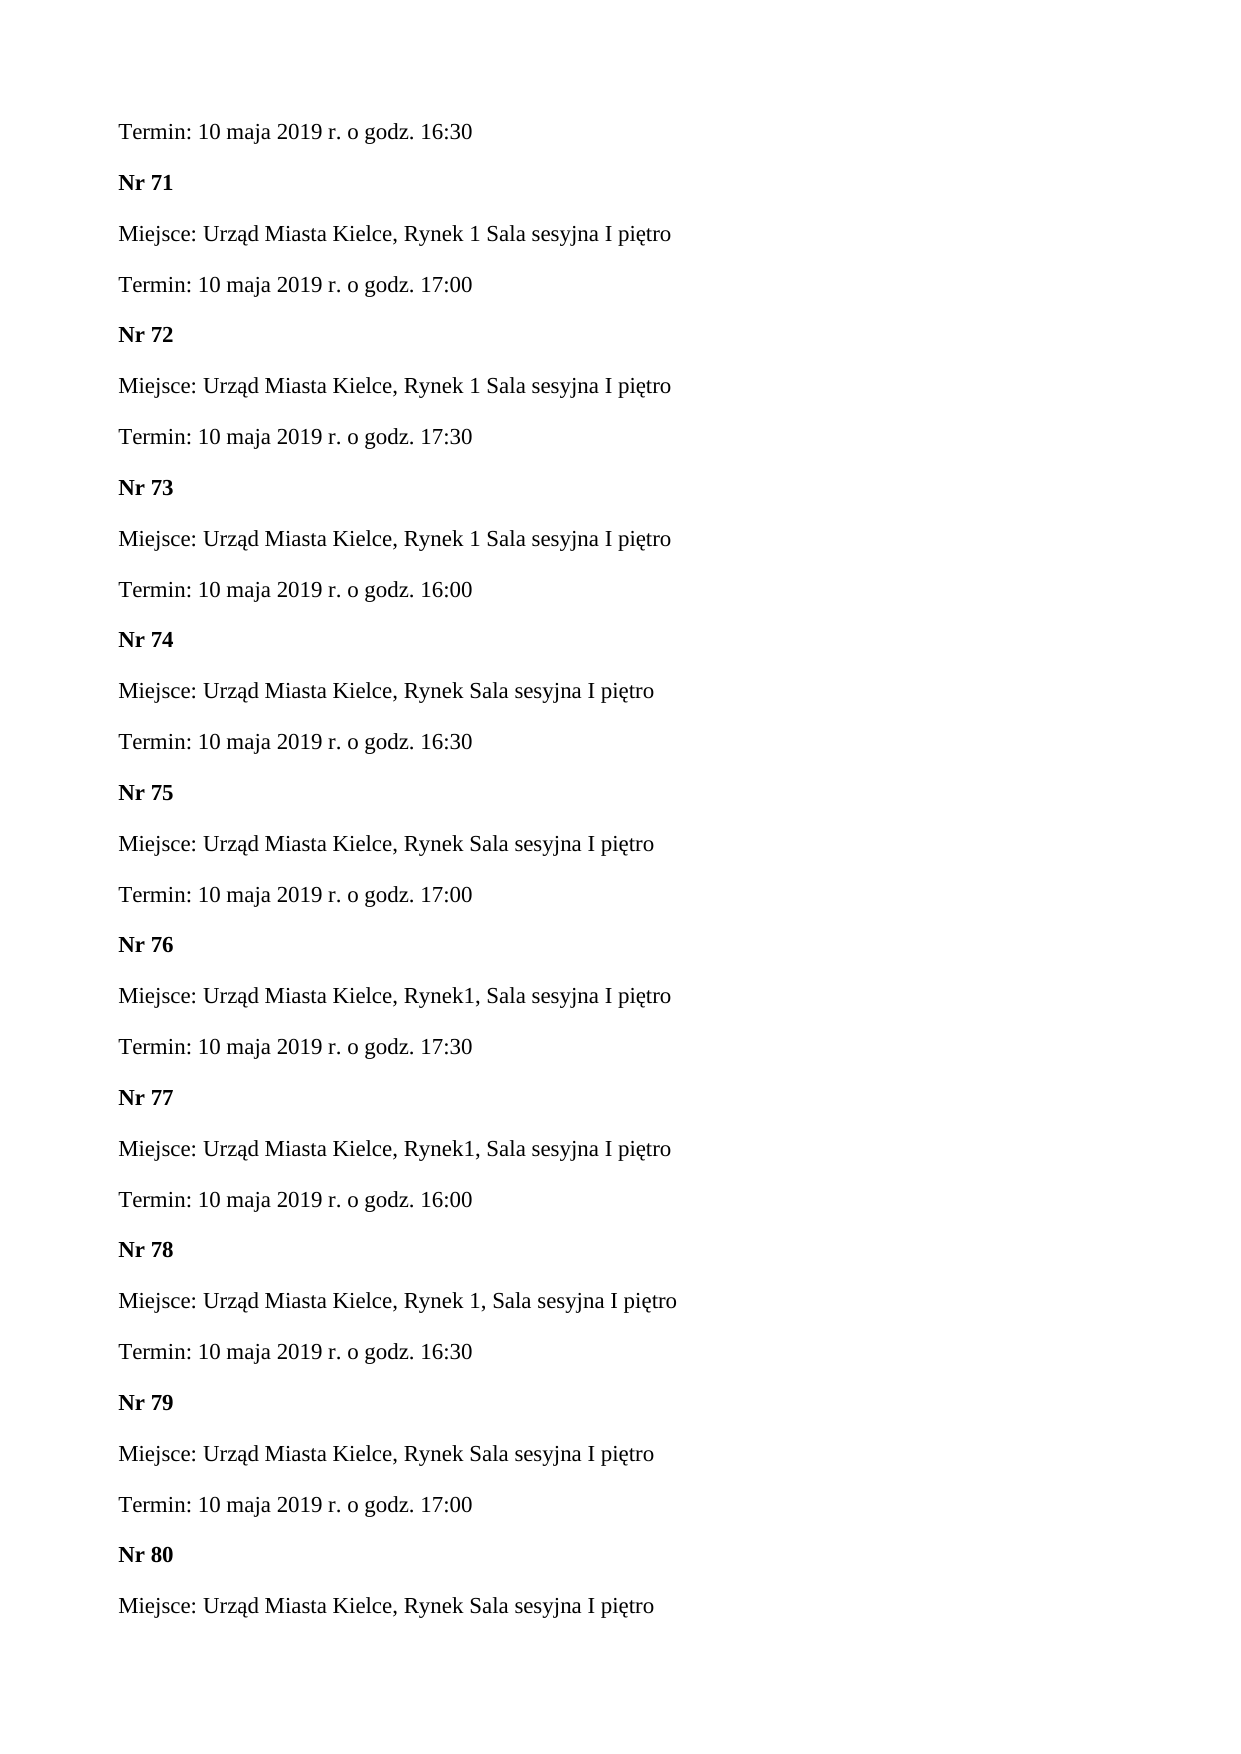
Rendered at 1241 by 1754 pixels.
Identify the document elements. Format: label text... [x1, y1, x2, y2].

text Nr 76 [118, 931, 1122, 958]
text Nr 71 [118, 169, 1122, 195]
text Miejsce: Urząd Miasta Kielce, Rynek Sala sesyjna I piętro [118, 677, 1122, 704]
text Termin: 10 maja 2019 r. o godz. 17:00 [118, 1491, 1122, 1517]
text Miejsce: Urząd Miasta Kielce, Rynek1, Sala sesyjna I piętro [118, 982, 1122, 1009]
text Termin: 10 maja 2019 r. o godz. 16:30 [118, 118, 1122, 144]
text Miejsce: Urząd Miasta Kielce, Rynek Sala sesyjna I piętro [118, 830, 1122, 856]
text Termin: 10 maja 2019 r. o godz. 16:00 [118, 576, 1122, 602]
text Nr 77 [118, 1084, 1122, 1110]
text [118, 220, 1122, 246]
text Nr 74 [118, 626, 1122, 653]
text Miejsce: Urząd Miasta Kielce, Rynek 1, Sala sesyjna I piętro [118, 1287, 1122, 1314]
text Nr 73 [118, 474, 1122, 500]
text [118, 372, 1122, 399]
text Nr 72 [118, 321, 1122, 348]
text Nr 75 [118, 779, 1122, 805]
text Miejsce: Urząd Miasta Kielce, Rynek 1 Sala sesyjna I piętro [118, 525, 1122, 551]
text Termin: 10 maja 2019 r. o godz. 17:00 [118, 881, 1122, 907]
text Miejsce: Urząd Miasta Kielce, Rynek1, Sala sesyjna I piętro [118, 1135, 1122, 1161]
text Nr 79 [118, 1389, 1122, 1415]
text Nr 78 [118, 1236, 1122, 1263]
text Termin: 10 maja 2019 r. o godz. 16:00 [118, 1186, 1122, 1212]
text Termin: 10 maja 2019 r. o godz. 17:30 [118, 1033, 1122, 1059]
text Termin: 10 maja 2019 r. o godz. 17:30 [118, 423, 1122, 449]
text Miejsce: Urząd Miasta Kielce, Rynek Sala sesyjna I piętro [118, 1592, 1122, 1619]
text Miejsce: Urząd Miasta Kielce, Rynek Sala sesyjna I piętro [118, 1440, 1122, 1466]
text Termin: 10 maja 2019 r. o godz. 17:00 [118, 271, 1122, 297]
text Termin: 10 maja 2019 r. o godz. 16:30 [118, 1338, 1122, 1364]
text Nr 80 [118, 1541, 1122, 1568]
text Termin: 10 maja 2019 r. o godz. 16:30 [118, 728, 1122, 754]
